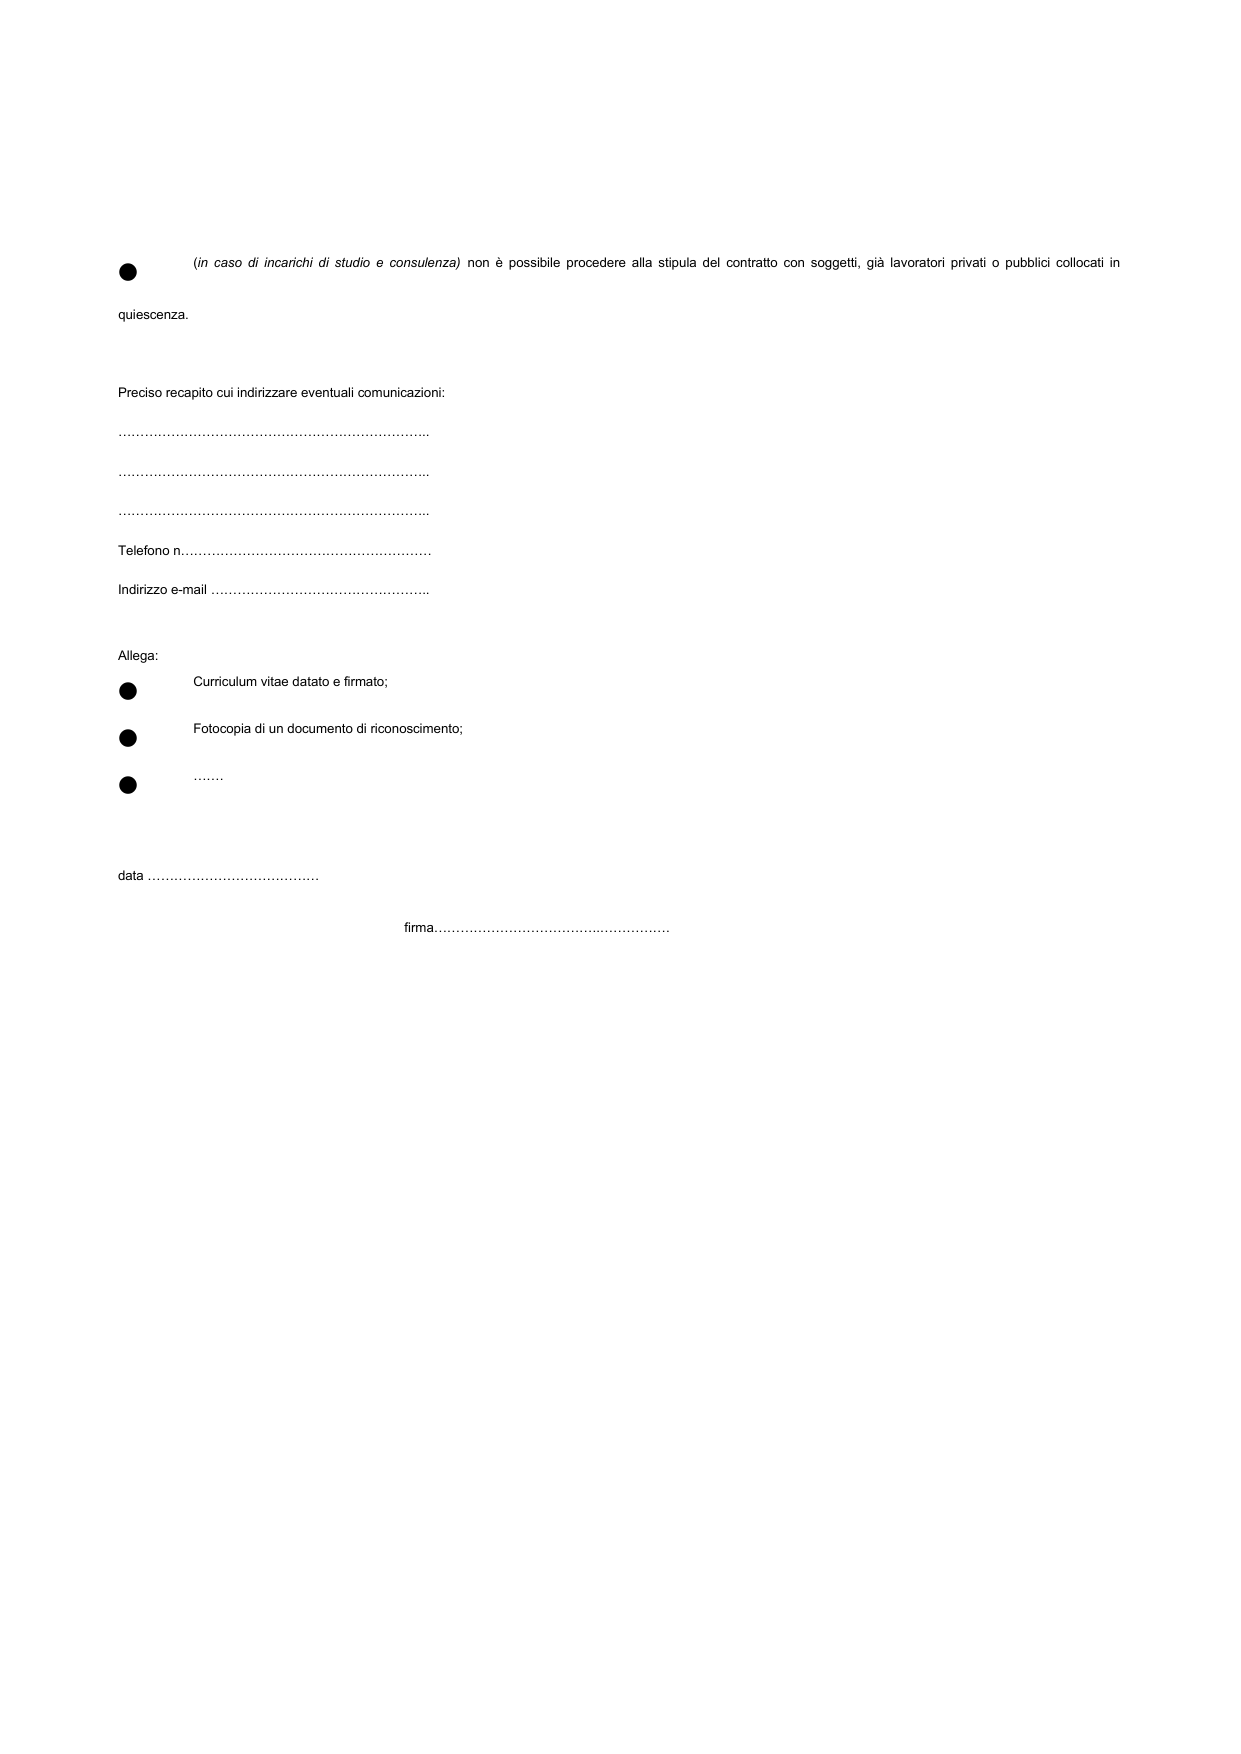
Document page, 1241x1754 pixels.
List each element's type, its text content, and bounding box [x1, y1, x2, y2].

text Telefono n………………………………………………… [118, 532, 1122, 558]
text data ………………………………… [118, 857, 1122, 883]
text …………………………………………………………….. [118, 413, 1122, 439]
list ……. [118, 757, 1122, 804]
text …………………………………………………………….. [118, 453, 1122, 479]
text Indirizzo e-mail ………………………………………….. [118, 571, 1122, 597]
list Fotocopia di un documento di riconoscimento; [118, 710, 1122, 757]
list Curriculum vitae datato e firmato; [118, 663, 1122, 710]
text Preciso recapito cui indirizzare eventuali comunicazioni: [118, 374, 1122, 400]
text firma………………………………..……………. [118, 909, 1122, 936]
text …………………………………………………………….. [118, 492, 1122, 518]
list (in caso di incarichi di studio e consulenza) non è possibile procedere alla stipula del contratto con soggetti, già lavoratori privati o pubblici collocati in quiescenza. [118, 244, 1122, 323]
text Allega: [118, 637, 1122, 663]
